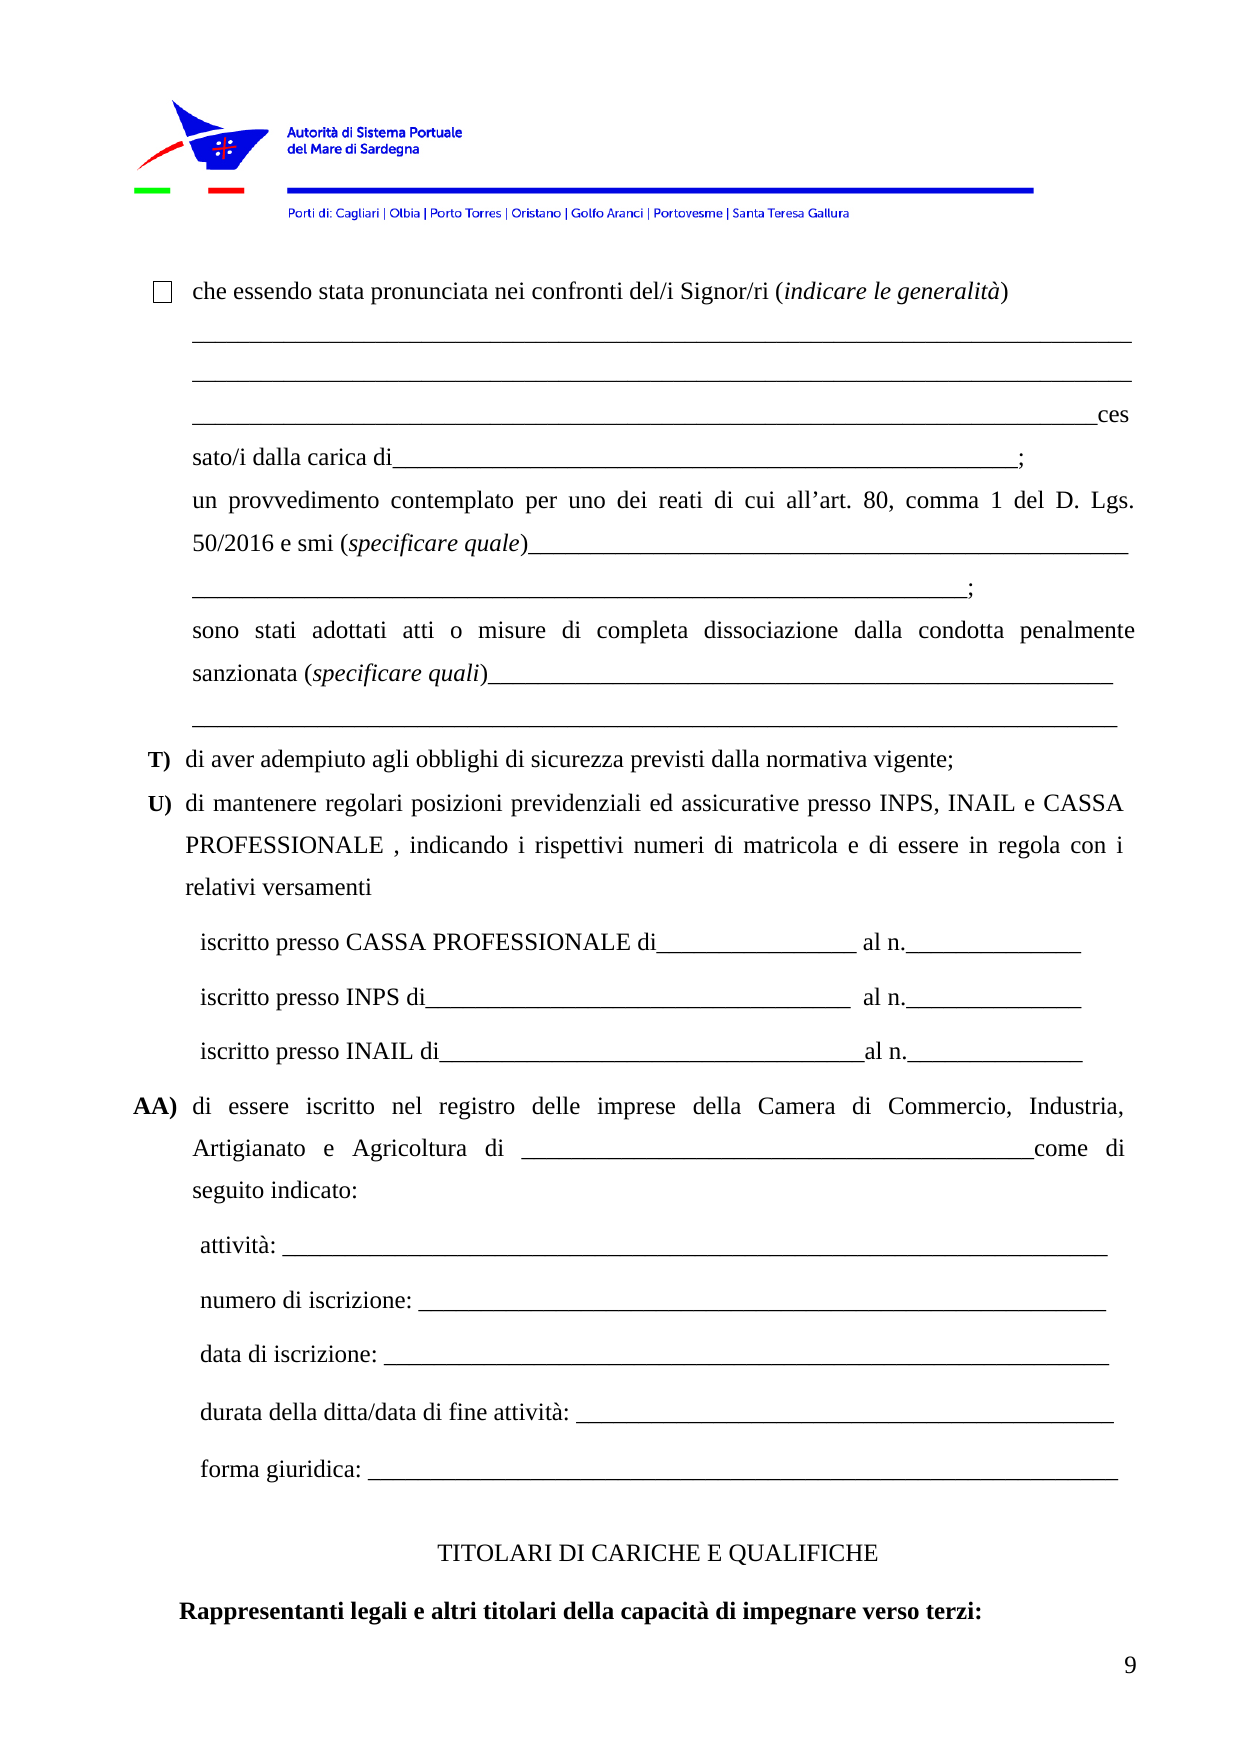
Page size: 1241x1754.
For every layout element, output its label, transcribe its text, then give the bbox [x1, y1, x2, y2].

text che essendo stata pronunciata nei confronti del/i Signor/ri (indicare le generalità) [192, 276, 1137, 304]
picture [88, 75, 1034, 233]
text ___________________________________________________________________________________________________________________________________________________________________________________________________________________________________________________cessato/i dalla carica di__________________________________________________; [192, 319, 1137, 471]
list di aver adempiuto agli obblighi di sicurezza previsti dalla normativa vigente; [148, 744, 1152, 773]
text ______________________________________________________________; [192, 572, 1137, 600]
list di mantenere regolari posizioni previdenziali ed assicurative presso INPS, INAIL e CASSA PROFESSIONALE , indicando i rispettivi numeri di matricola e di essere in regola con i relativi versamenti [148, 788, 1125, 901]
text Rappresentanti legali e altri titolari della capacità di impegnare verso terzi: [179, 1596, 1137, 1625]
text TITOLARI DI CARICHE E QUALIFICHE [179, 1538, 1137, 1567]
text sono stati adottati atti o misure di completa dissociazione dalla condotta penalmente sanzionata (specificare quali)__________________________________________________ [192, 615, 1137, 687]
text __________________________________________________________________________ [192, 701, 1137, 730]
text iscritto presso INAIL di__________________________________al n.______________ [200, 1036, 1125, 1065]
text attività: __________________________________________________________________ [200, 1230, 1125, 1259]
text iscritto presso CASSA PROFESSIONALE di________________ al n.______________ [200, 927, 1125, 956]
text numero di iscrizione: _______________________________________________________ [200, 1285, 1125, 1314]
text forma giuridica: ____________________________________________________________ [200, 1454, 1137, 1483]
text un provvedimento contemplato per uno dei reati di cui all’art. 80, comma 1 del D. Lgs. 50/2016 e smi (specificare quale)________________________________________________ [192, 485, 1137, 557]
text durata della ditta/data di fine attività: ___________________________________________ [200, 1397, 1137, 1426]
list di essere iscritto nel registro delle imprese della Camera di Commercio, Industria, Artigianato e Agricoltura di _________________________________________come di seguito indicato: [133, 1091, 1125, 1204]
text data di iscrizione: __________________________________________________________ [200, 1339, 1137, 1368]
text iscritto presso INPS di__________________________________ al n.______________ [200, 982, 1125, 1011]
